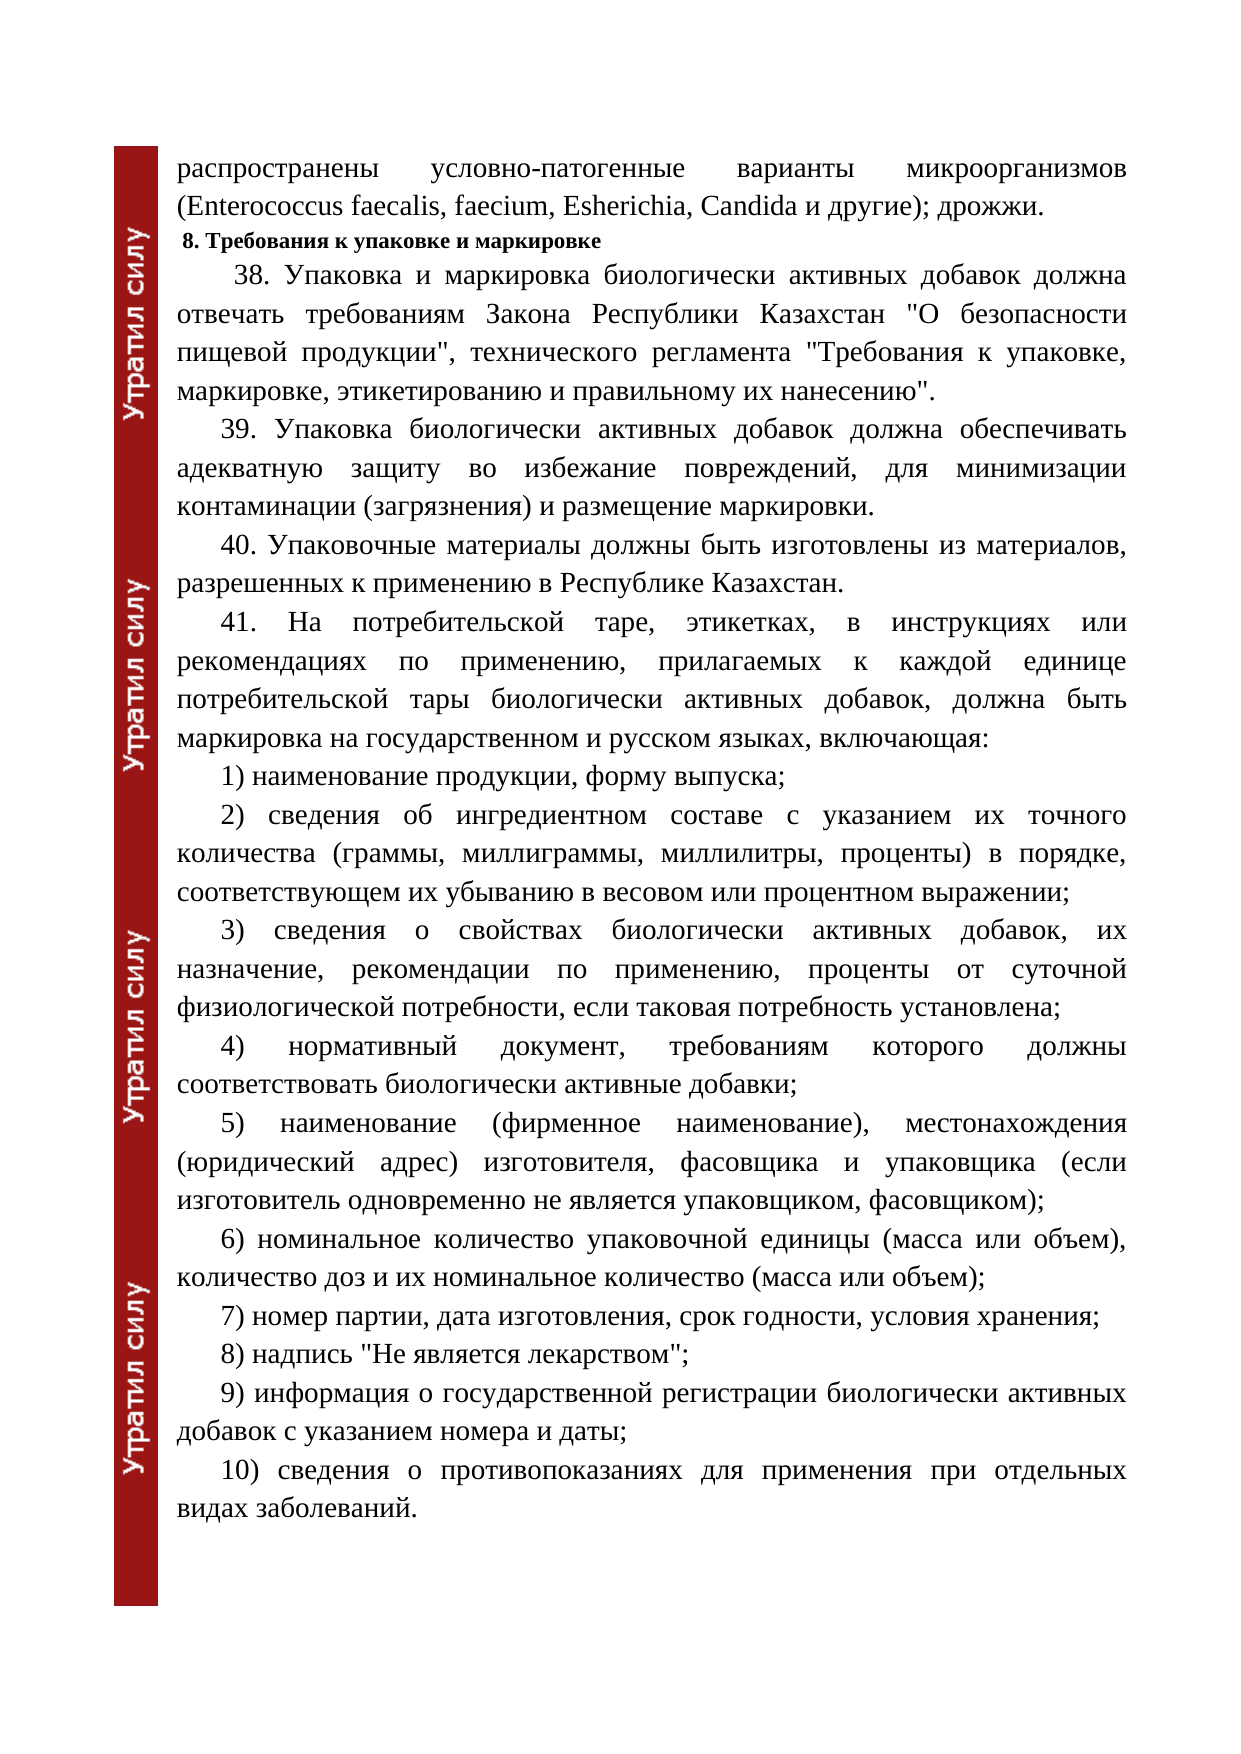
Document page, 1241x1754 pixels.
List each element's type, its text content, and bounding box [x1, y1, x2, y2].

text 8. Требования к упаковке и маркировке [112, 227, 1128, 253]
text 5) наименование (фирменное наименование), местонахождения (юридический адрес) изготовителя, фасовщика и упаковщика (если изготовитель одновременно не является упаковщиком, фасовщиком); [112, 1105, 1128, 1216]
picture [114, 522, 158, 527]
picture [114, 222, 158, 227]
text 10) сведения о противопоказаниях для применения при отдельных видах заболеваний. [112, 1452, 1128, 1524]
picture [114, 146, 158, 150]
text 7) номер партии, дата изготовления, срок годности, условия хранения; [112, 1298, 1128, 1331]
text 40. Упаковочные материалы должны быть изготовлены из материалов, разрешенных к применению в Республике Казахстан. [112, 527, 1128, 599]
picture [114, 792, 158, 797]
text 2) сведения об ингредиентном составе с указанием их точного количества (граммы, миллиграммы, миллилитры, проценты) в порядке, соответствующем их убыванию в весовом или процентном выражении; [112, 797, 1128, 907]
text 8) надпись "Не является лекарством"; [112, 1336, 1128, 1370]
text 6) номинальное количество упаковочной единицы (масса или объем), количество доз и их номинальное количество (масса или объем); [112, 1221, 1128, 1293]
picture [114, 1447, 158, 1452]
picture [114, 1370, 158, 1375]
picture [114, 1023, 158, 1028]
picture [114, 907, 158, 912]
picture [114, 1100, 158, 1105]
picture [114, 753, 158, 758]
text 38. Упаковка и маркировка биологически активных добавок должна отвечать требованиям Закона Республики Казахстан "О безопасности пищевой продукции", технического регламента "Требования к упаковке, маркировке, этикетированию и правильному их нанесению". [112, 257, 1128, 406]
picture [114, 253, 158, 257]
picture [114, 1293, 158, 1298]
text 4) нормативный документ, требованиям которого должны соответствовать биологически активные добавки; [112, 1028, 1128, 1100]
text 9) информация о государственной регистрации биологически активных добавок с указанием номера и даты; [112, 1375, 1128, 1447]
text 1) наименование продукции, форму выпуска; [112, 758, 1128, 792]
picture [114, 1524, 158, 1606]
text 3) сведения о свойствах биологически активных добавок, их назначение, рекомендации по применению, проценты от суточной физиологической потребности, если таковая потребность установлена; [112, 912, 1128, 1023]
picture [114, 1216, 158, 1221]
picture [114, 1331, 158, 1336]
text 41. На потребительской таре, этикетках, в инструкциях или рекомендациях по применению, прилагаемых к каждой единице потребительской тары биологически активных добавок, должна быть маркировка на государственном и русском языках, включающая: [112, 604, 1128, 753]
picture [114, 406, 158, 411]
picture [114, 599, 158, 604]
text 39. Упаковка биологически активных добавок должна обеспечивать адекватную защиту во избежание повреждений, для минимизации контаминации (загрязнения) и размещение маркировки. [112, 411, 1128, 522]
